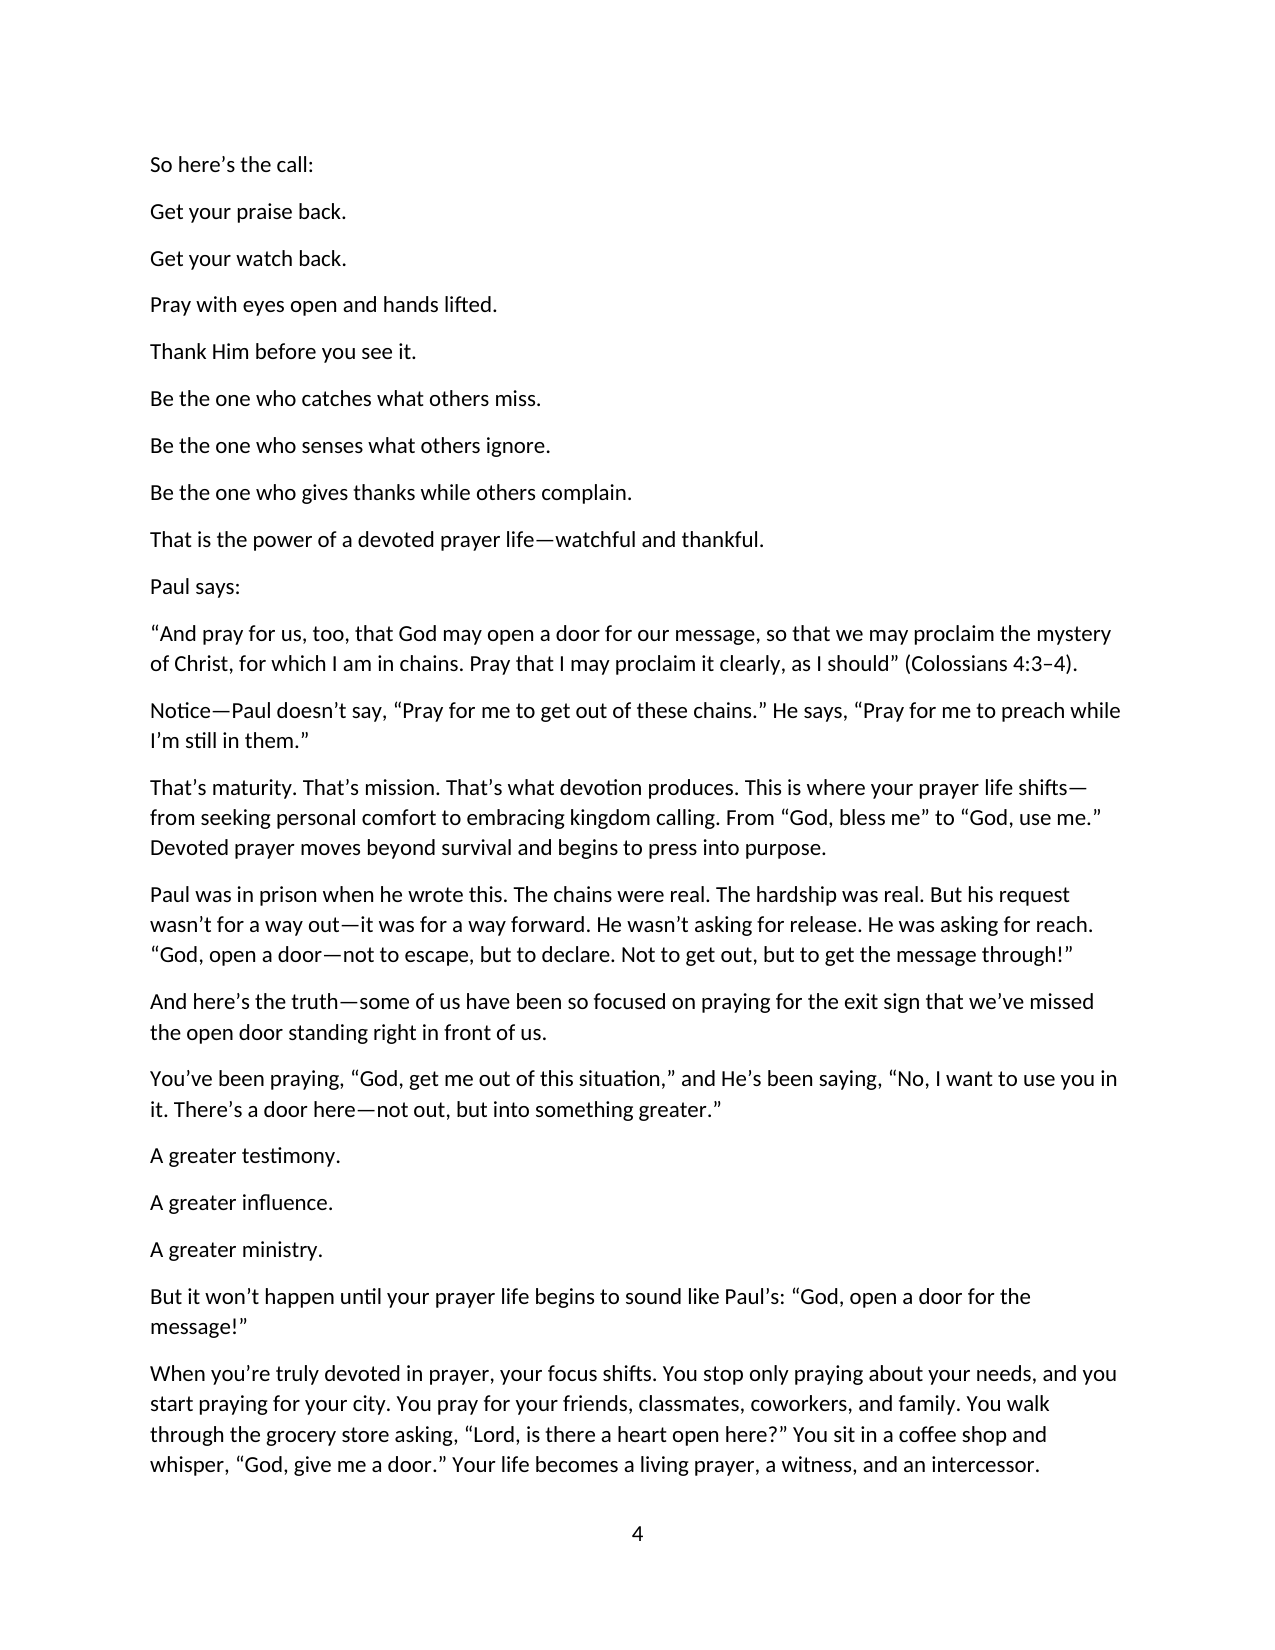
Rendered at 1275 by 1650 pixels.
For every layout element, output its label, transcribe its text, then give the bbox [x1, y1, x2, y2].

text “And pray for us, too, that God may open a door for our message, so that we may proclaim the mystery of Christ, for which I am in chains. Pray that I may proclaim it clearly, as I should” (Colossians 4:3–4). [150, 619, 1125, 677]
text Be the one who gives thanks while others complain. [150, 478, 1125, 506]
text Get your watch back. [150, 244, 1125, 272]
text A greater testimony. [150, 1142, 1125, 1170]
text That is the power of a devoted prayer life—watchful and thankful. [150, 525, 1125, 553]
text But it won’t happen until your prayer life begins to sound like Paul’s: “God, open a door for the message!” [150, 1282, 1125, 1341]
text Notice—Paul doesn’t say, “Pray for me to get out of these chains.” He says, “Pray for me to preach while I’m still in them.” [150, 696, 1125, 754]
text Paul says: [150, 572, 1125, 600]
text So here’s the call: [150, 150, 1125, 178]
text A greater influence. [150, 1188, 1125, 1217]
text Be the one who senses what others ignore. [150, 431, 1125, 459]
text You’ve been praying, “God, get me out of this situation,” and He’s been saying, “No, I want to use you in it. There’s a door here—not out, but into something greater.” [150, 1064, 1125, 1123]
text A greater ministry. [150, 1235, 1125, 1263]
text That’s maturity. That’s mission. That’s what devotion produces. This is where your prayer life shifts—from seeking personal comfort to embracing kingdom calling. From “God, bless me” to “God, use me.” Devoted prayer moves beyond survival and begins to press into purpose. [150, 773, 1125, 861]
text And here’s the truth—some of us have been so focused on praying for the exit sign that we’ve missed the open door standing right in front of us. [150, 987, 1125, 1046]
text Be the one who catches what others miss. [150, 384, 1125, 412]
text Thank Him before you see it. [150, 337, 1125, 366]
text Paul was in prison when he wrote this. The chains were real. The hardship was real. But his request wasn’t for a way out—it was for a way forward. He wasn’t asking for release. He was asking for reach. “God, open a door—not to escape, but to declare. Not to get out, but to get the message through!” [150, 880, 1125, 969]
text Get your praise back. [150, 197, 1125, 225]
text When you’re truly devoted in prayer, your focus shifts. You stop only praying about your needs, and you start praying for your city. You pray for your friends, classmates, coworkers, and family. You walk through the grocery store asking, “Lord, is there a heart open here?” You sit in a coffee shop and whisper, “God, give me a door.” Your life becomes a living prayer, a witness, and an intercessor. [150, 1359, 1125, 1478]
text Pray with eyes open and hands lifted. [150, 291, 1125, 319]
